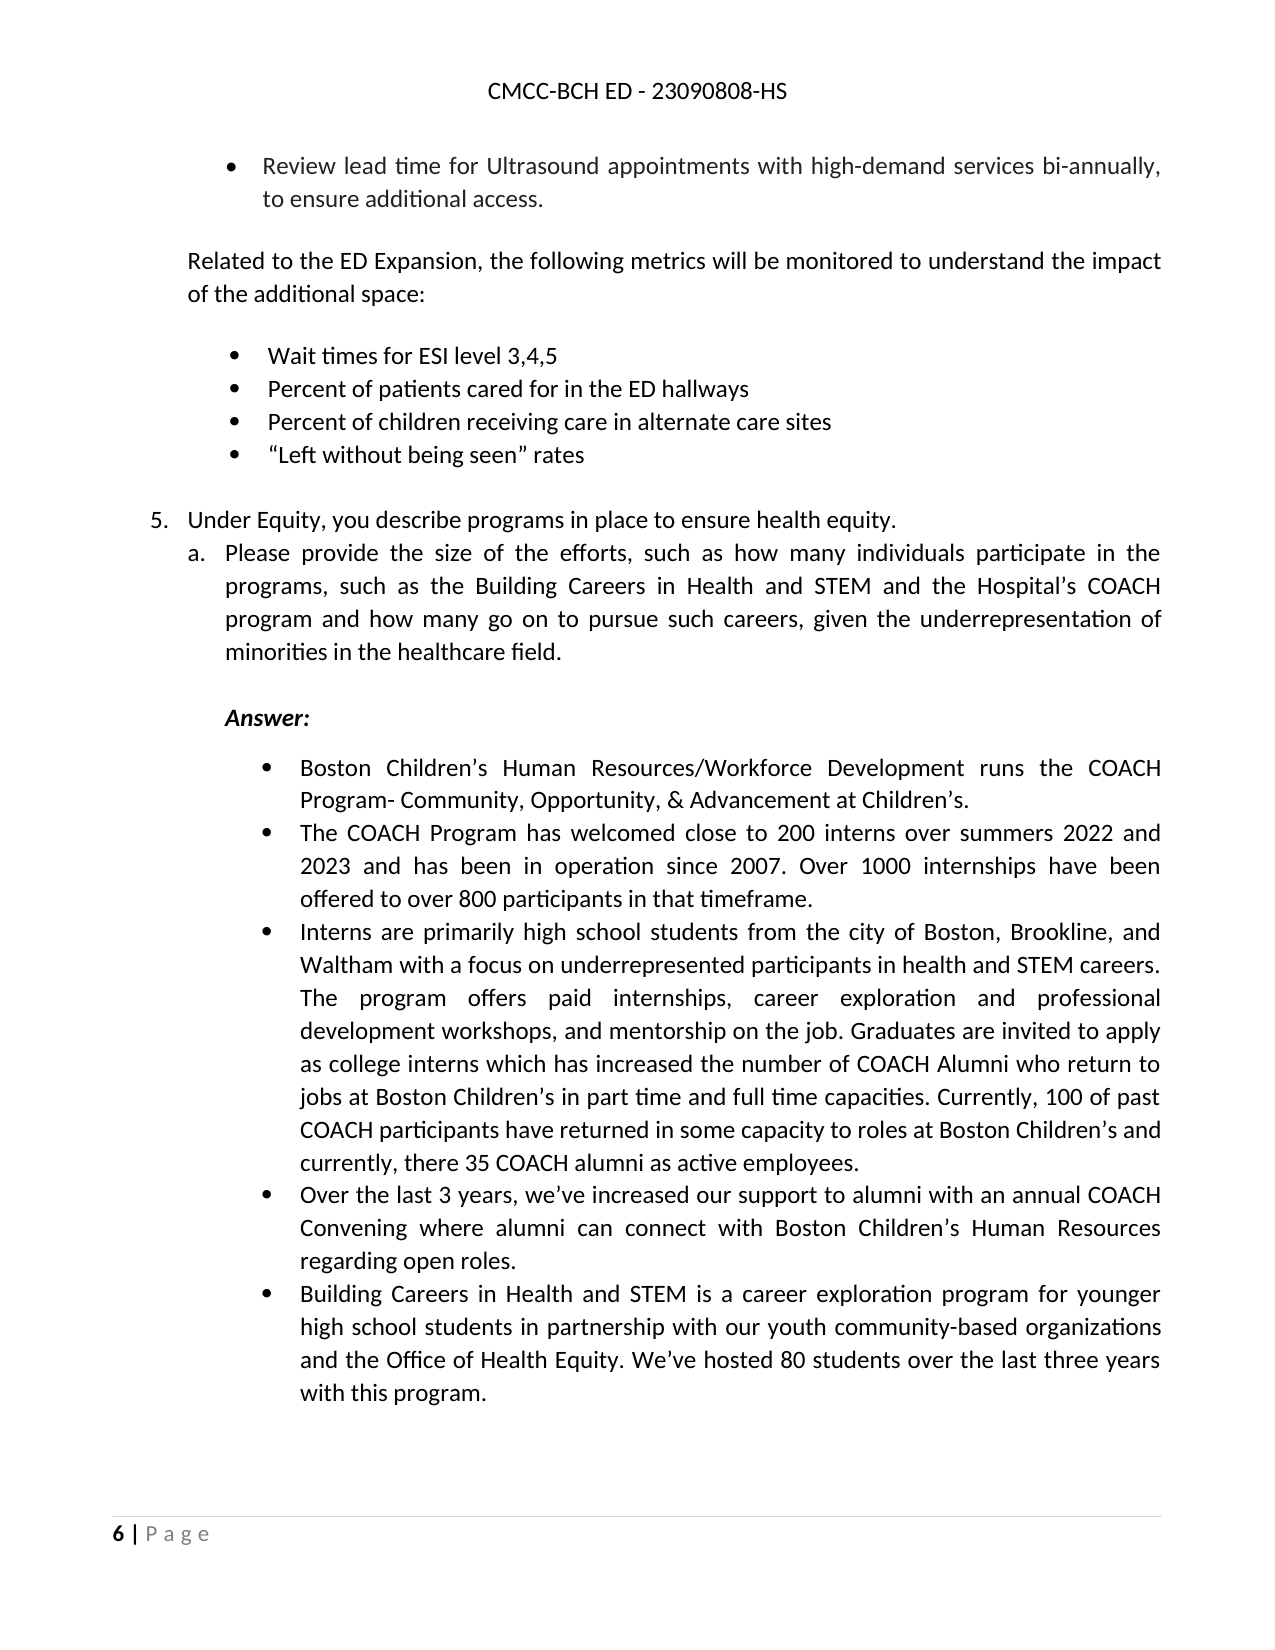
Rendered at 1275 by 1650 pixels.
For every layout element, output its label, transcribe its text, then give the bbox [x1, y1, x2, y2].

list Answer: [225, 702, 1162, 733]
list Interns are primarily high school students from the city of Boston, Brookline, and Waltham with a focus on underrepresented participants in health and STEM careers. The program offers paid internships, career exploration and professional development workshops, and mentorship on the job. Graduates are invited to apply as college interns which has increased the number of COACH Alumni who return to jobs at Boston Children’s in part time and full time capacities. Currently, 100 of past COACH participants have returned in some capacity to roles at Boston Children’s and currently, there 35 COACH alumni as active employees. [262, 916, 1162, 1177]
list Wait times for ESI level 3,4,5 [230, 340, 1162, 371]
text Related to the ED Expansion, the following metrics will be monitored to understand the impact of the additional space: [187, 245, 1162, 308]
list Please provide the size of the efforts, such as how many individuals participate in the programs, such as the Building Careers in Health and STEM and the Hospital’s COACH program and how many go on to pursue such careers, given the underrepresentation of minorities in the healthcare field. [187, 537, 1162, 667]
list Over the last 3 years, we’ve increased our support to alumni with an annual COACH Convening where alumni can connect with Boston Children’s Human Resources regarding open roles. [262, 1179, 1162, 1276]
list Percent of patients cared for in the ED hallways [230, 373, 1162, 403]
list The COACH Program has welcomed close to 200 interns over summers 2022 and 2023 and has been in operation since 2007. Over 1000 internships have been offered to over 800 participants in that timeframe. [262, 817, 1162, 914]
list Under Equity, you describe programs in place to ensure health equity. [150, 504, 1162, 535]
list Building Careers in Health and STEM is a career exploration program for younger high school students in partnership with our youth community-based organizations and the Office of Health Equity. We’ve hosted 80 students over the last three years with this program. [262, 1278, 1162, 1408]
list Review lead time for Ultrasound appointments with high-demand services bi-annually, to ensure additional access. [225, 150, 1162, 213]
list Percent of children receiving care in alternate care sites [230, 406, 1162, 436]
list “Left without being seen” rates [230, 439, 1162, 469]
list Boston Children’s Human Resources/Workforce Development runs the COACH Program- Community, Opportunity, & Advancement at Children’s. [262, 752, 1162, 815]
